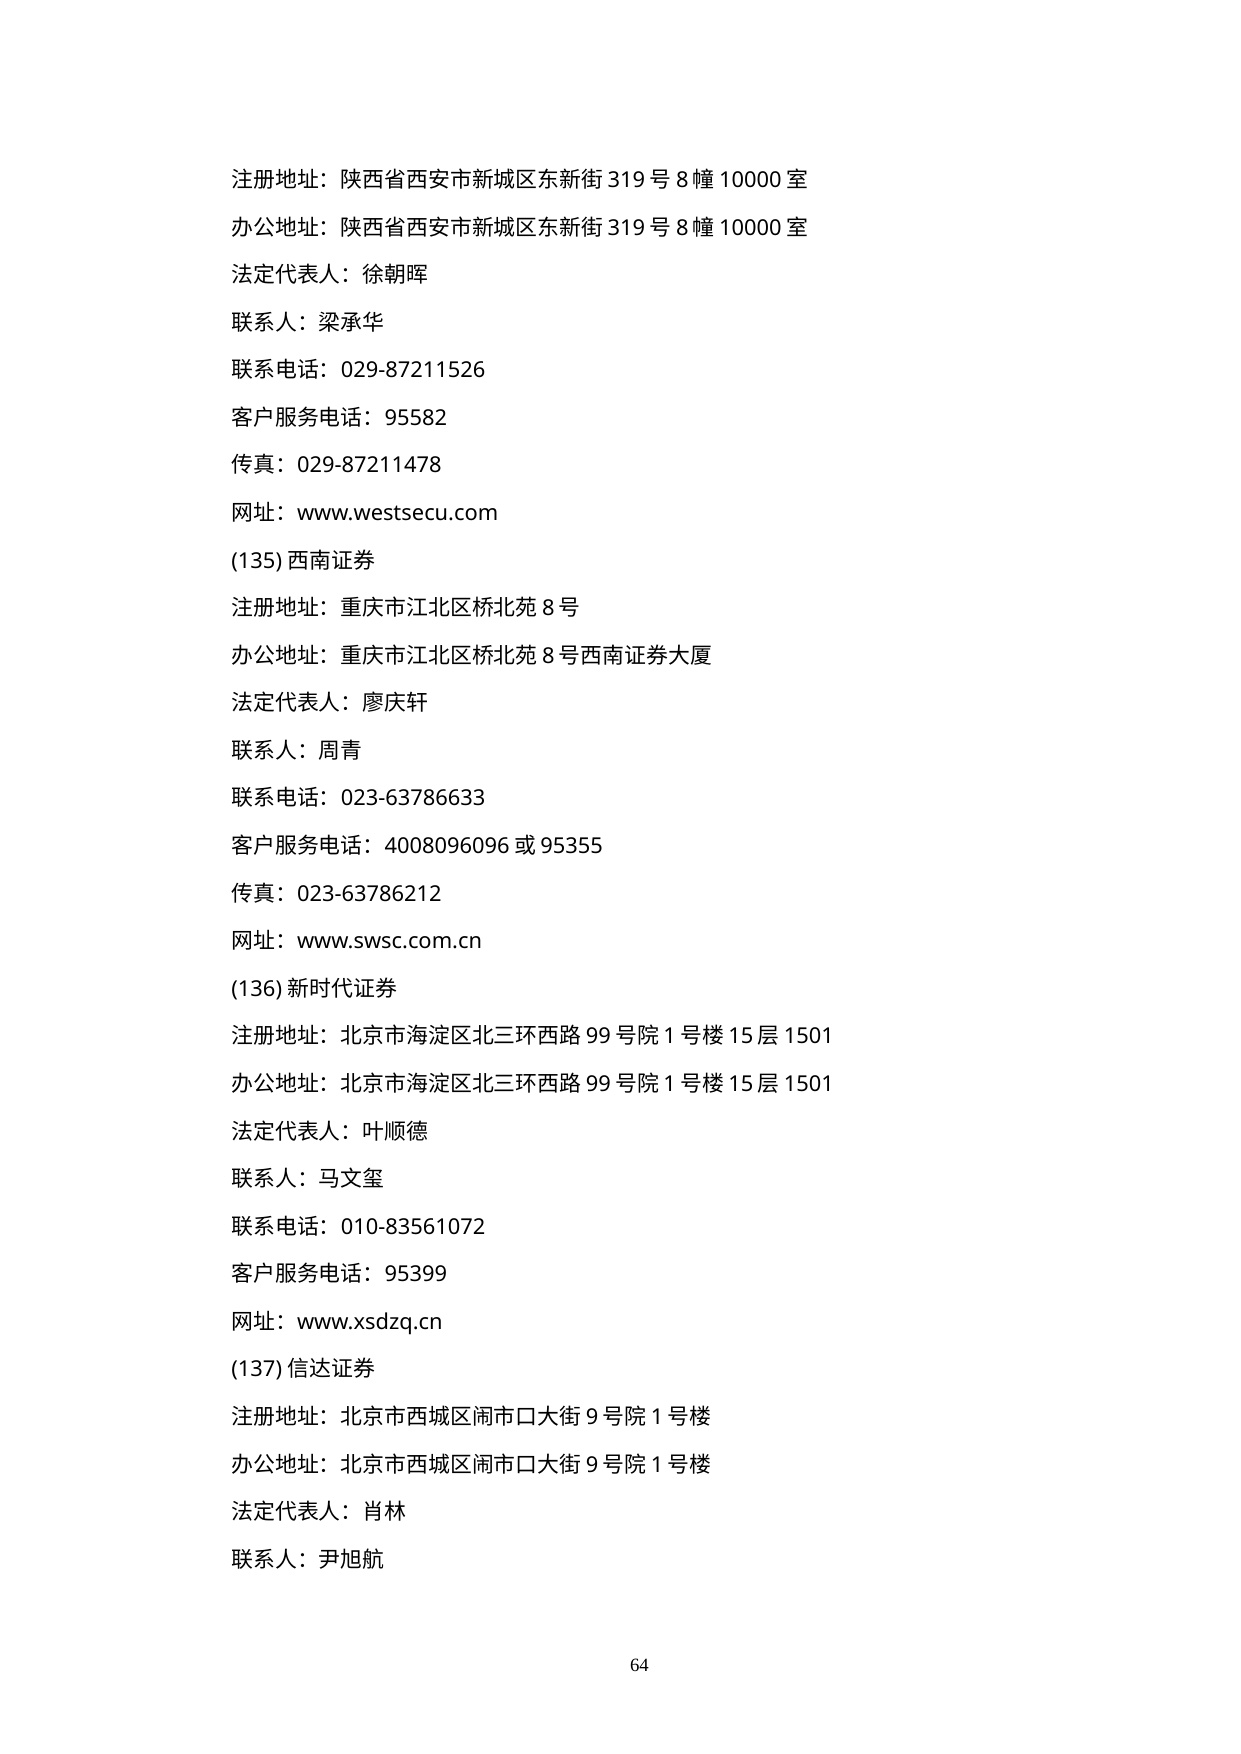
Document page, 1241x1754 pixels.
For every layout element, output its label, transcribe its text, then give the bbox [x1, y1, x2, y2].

text 网址：www.xsdzq.cn [187, 1304, 1053, 1336]
text 法定代表人：徐朝晖 [187, 257, 1053, 289]
text 客户服务电话：95582 [187, 400, 1053, 432]
text (137) 信达证券 [187, 1351, 1053, 1383]
text 联系人：周青 [187, 733, 1053, 764]
text 传真：029-87211478 [187, 447, 1053, 479]
text 联系电话：010-83561072 [187, 1209, 1053, 1240]
text 联系电话：023-63786633 [187, 780, 1053, 812]
text (136) 新时代证券 [187, 971, 1053, 1003]
text 联系电话：029-87211526 [187, 352, 1053, 384]
text 法定代表人：叶顺德 [187, 1114, 1053, 1145]
text 客户服务电话：95399 [187, 1256, 1053, 1288]
text 法定代表人：肖林 [187, 1494, 1053, 1526]
text 联系人：梁承华 [187, 305, 1053, 336]
text 传真：023-63786212 [187, 876, 1053, 907]
text 办公地址：陕西省西安市新城区东新街319号8幢10000室 [187, 209, 1053, 241]
text 联系人：尹旭航 [187, 1542, 1053, 1573]
text 办公地址：重庆市江北区桥北苑8号西南证券大厦 [187, 638, 1053, 669]
text 注册地址：北京市海淀区北三环西路99号院1号楼15层1501 [187, 1018, 1053, 1050]
text 法定代表人：廖庆轩 [187, 685, 1053, 717]
text 客户服务电话：4008096096或95355 [187, 828, 1053, 860]
text 联系人：马文玺 [187, 1161, 1053, 1193]
text 网址：www.westsecu.com [187, 495, 1053, 527]
text 办公地址：北京市海淀区北三环西路99号院1号楼15层1501 [187, 1066, 1053, 1098]
text (135) 西南证券 [187, 543, 1053, 574]
text 办公地址：北京市西城区闹市口大街9号院1号楼 [187, 1447, 1053, 1478]
text 注册地址：北京市西城区闹市口大街9号院1号楼 [187, 1399, 1053, 1431]
text 网址：www.swsc.com.cn [187, 923, 1053, 955]
text 注册地址：陕西省西安市新城区东新街319号8幢10000室 [187, 162, 1053, 194]
text 注册地址：重庆市江北区桥北苑8号 [187, 590, 1053, 622]
